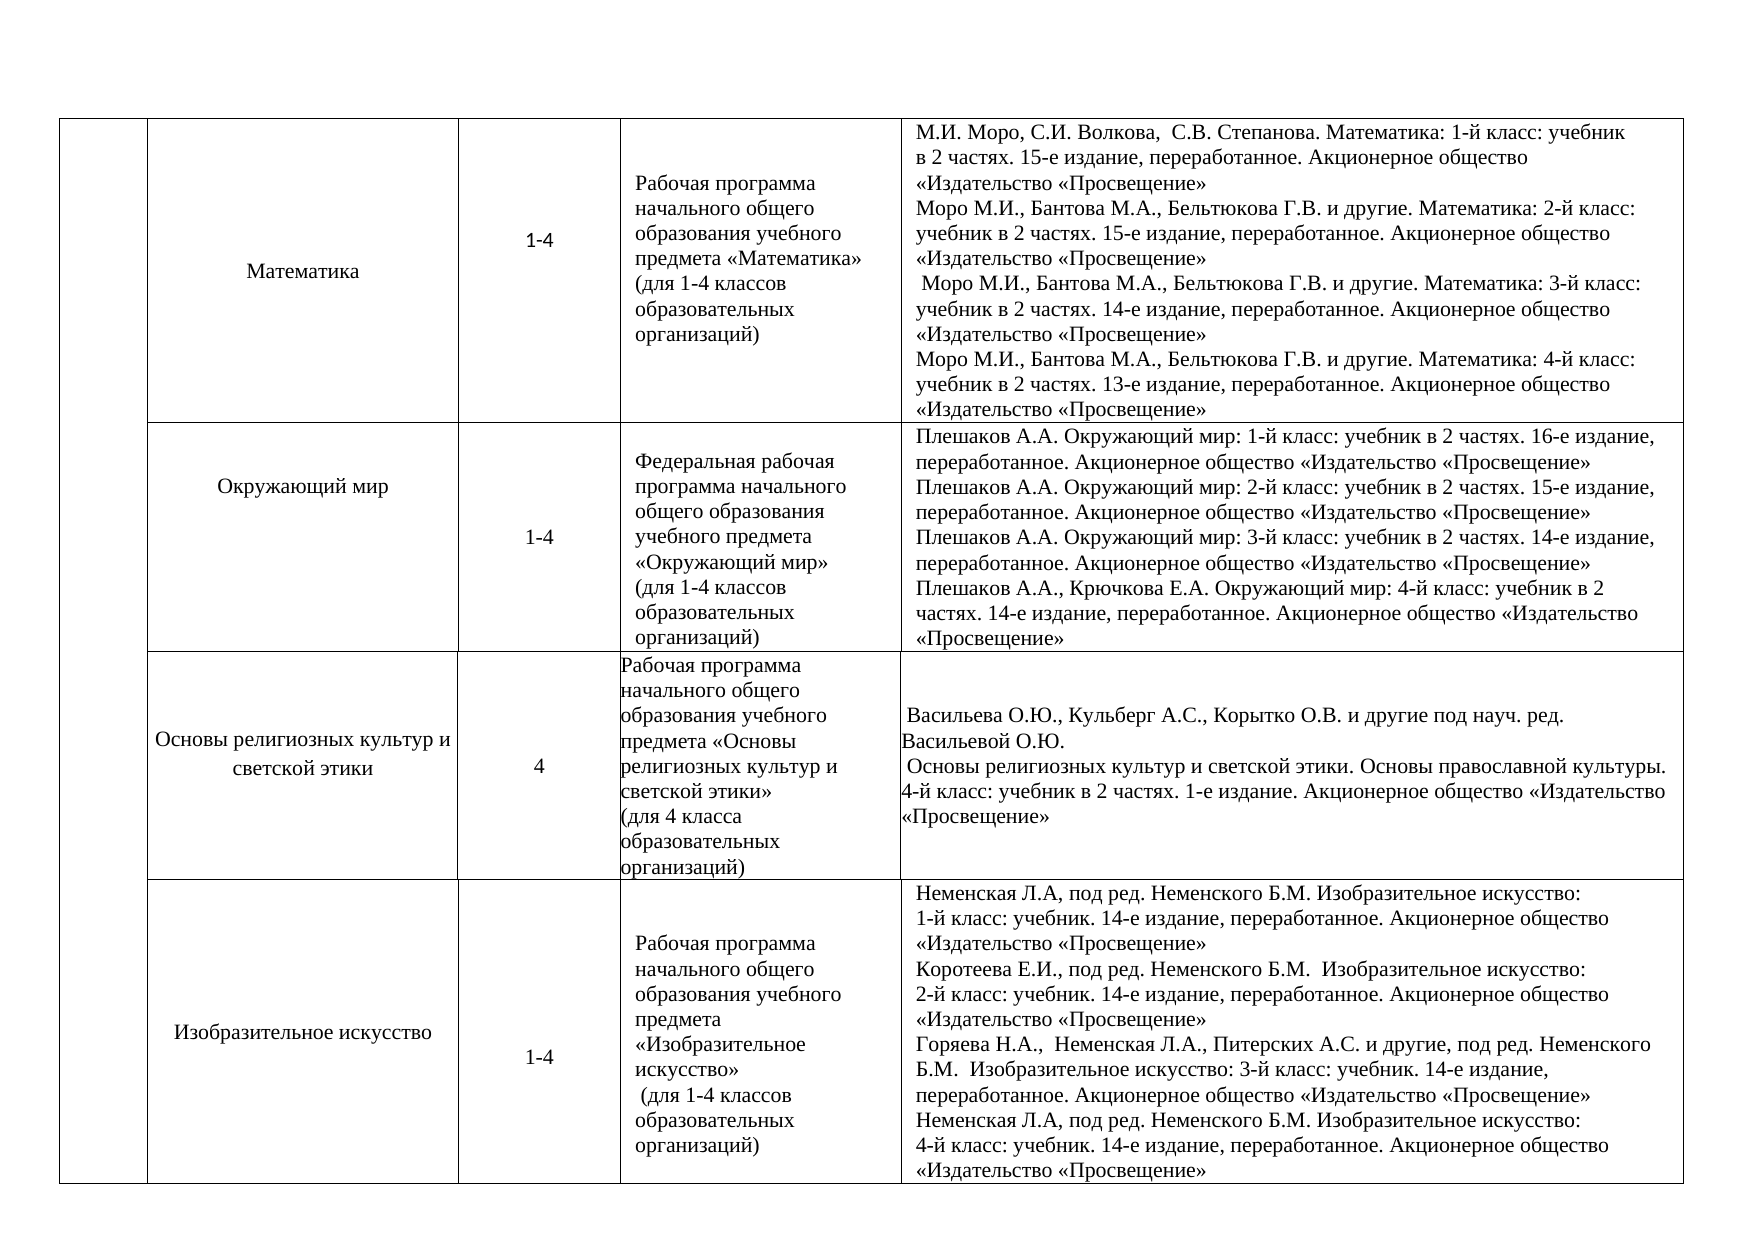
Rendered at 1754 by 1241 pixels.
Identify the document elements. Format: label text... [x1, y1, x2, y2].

table_cell Окружающий мир [148, 423, 458, 651]
table_cell Изобразительное искусство [148, 880, 458, 1182]
table_cell Рабочая программа начального общего образования учебного предмета «Математика» (для 1-4 классов образовательных организаций) [621, 119, 901, 422]
table_cell Неменская Л.А, под ред. Неменского Б.М. Изобразительное искусство: 1-й класс: учебник. 14-е издание, переработанное. Акционерное общество «Издательство «Просвещение» Коротеева Е.И., под ред. Неменского Б.М. Изобразительное искусство: 2-й класс: учебник. 14-е издание, переработанное. Акционерное общество «Издательство «Просвещение» Горяева Н.А., Неменская Л.А., Питерских А.С. и другие, под ред. Неменского Б.М. Изобразительное искусство: 3-й класс: учебник. 14-е издание, переработанное. Акционерное общество «Издательство «Просвещение» Неменская Л.А, под ред. Неменского Б.М. Изобразительное искусство: 4-й класс: учебник. 14-е издание, переработанное. Акционерное общество «Издательство «Просвещение» [902, 880, 1683, 1182]
table_cell Васильева О.Ю., Кульберг А.С., Корытко О.В. и другие под науч. ред. Васильевой О.Ю. Основы религиозных культур и светской этики. Основы православной культуры. 4-й класс: учебник в 2 частях. 1-е издание. Акционерное общество «Издательство «Просвещение» [901, 652, 1683, 879]
table_cell 1-4 [459, 119, 620, 422]
table_cell Федеральная рабочая программа начального общего образования учебного предмета «Окружающий мир» (для 1-4 классов образовательных организаций) [621, 423, 901, 651]
table_cell Плешаков А.А. Окружающий мир: 1-й класс: учебник в 2 частях. 16-е издание, переработанное. Акционерное общество «Издательство «Просвещение» Плешаков А.А. Окружающий мир: 2-й класс: учебник в 2 частях. 15-е издание, переработанное. Акционерное общество «Издательство «Просвещение» Плешаков А.А. Окружающий мир: 3-й класс: учебник в 2 частях. 14-е издание, переработанное. Акционерное общество «Издательство «Просвещение» Плешаков А.А., Крючкова Е.А. Окружающий мир: 4-й класс: учебник в 2 частях. 14-е издание, переработанное. Акционерное общество «Издательство «Просвещение» [902, 423, 1683, 651]
table_cell Рабочая программа начального общего образования учебного предмета «Изобразительное искусство» (для 1-4 классов образовательных организаций) [621, 880, 901, 1182]
table_cell 4 [458, 652, 620, 879]
table_cell М.И. Моро, С.И. Волкова, С.В. Степанова. Математика: 1-й класс: учебник в 2 частях. 15-е издание, переработанное. Акционерное общество «Издательство «Просвещение» Моро М.И., Бантова М.А., Бельтюкова Г.В. и другие. Математика: 2-й класс: учебник в 2 частях. 15-е издание, переработанное. Акционерное общество «Издательство «Просвещение» Моро М.И., Бантова М.А., Бельтюкова Г.В. и другие. Математика: 3-й класс: учебник в 2 частях. 14-е издание, переработанное. Акционерное общество «Издательство «Просвещение» Моро М.И., Бантова М.А., Бельтюкова Г.В. и другие. Математика: 4-й класс: учебник в 2 частях. 13-е издание, переработанное. Акционерное общество «Издательство «Просвещение» [902, 119, 1683, 422]
table_cell Рабочая программа начального общего образования учебного предмета «Основы религиозных культур и светской этики» (для 4 класса образовательных организаций) [621, 652, 900, 879]
table_cell 1-4 [459, 880, 620, 1182]
table_cell 1-4 [459, 423, 620, 651]
table_cell Математика [148, 119, 458, 422]
table_cell Основы религиозных культур и светской этики [148, 652, 457, 879]
